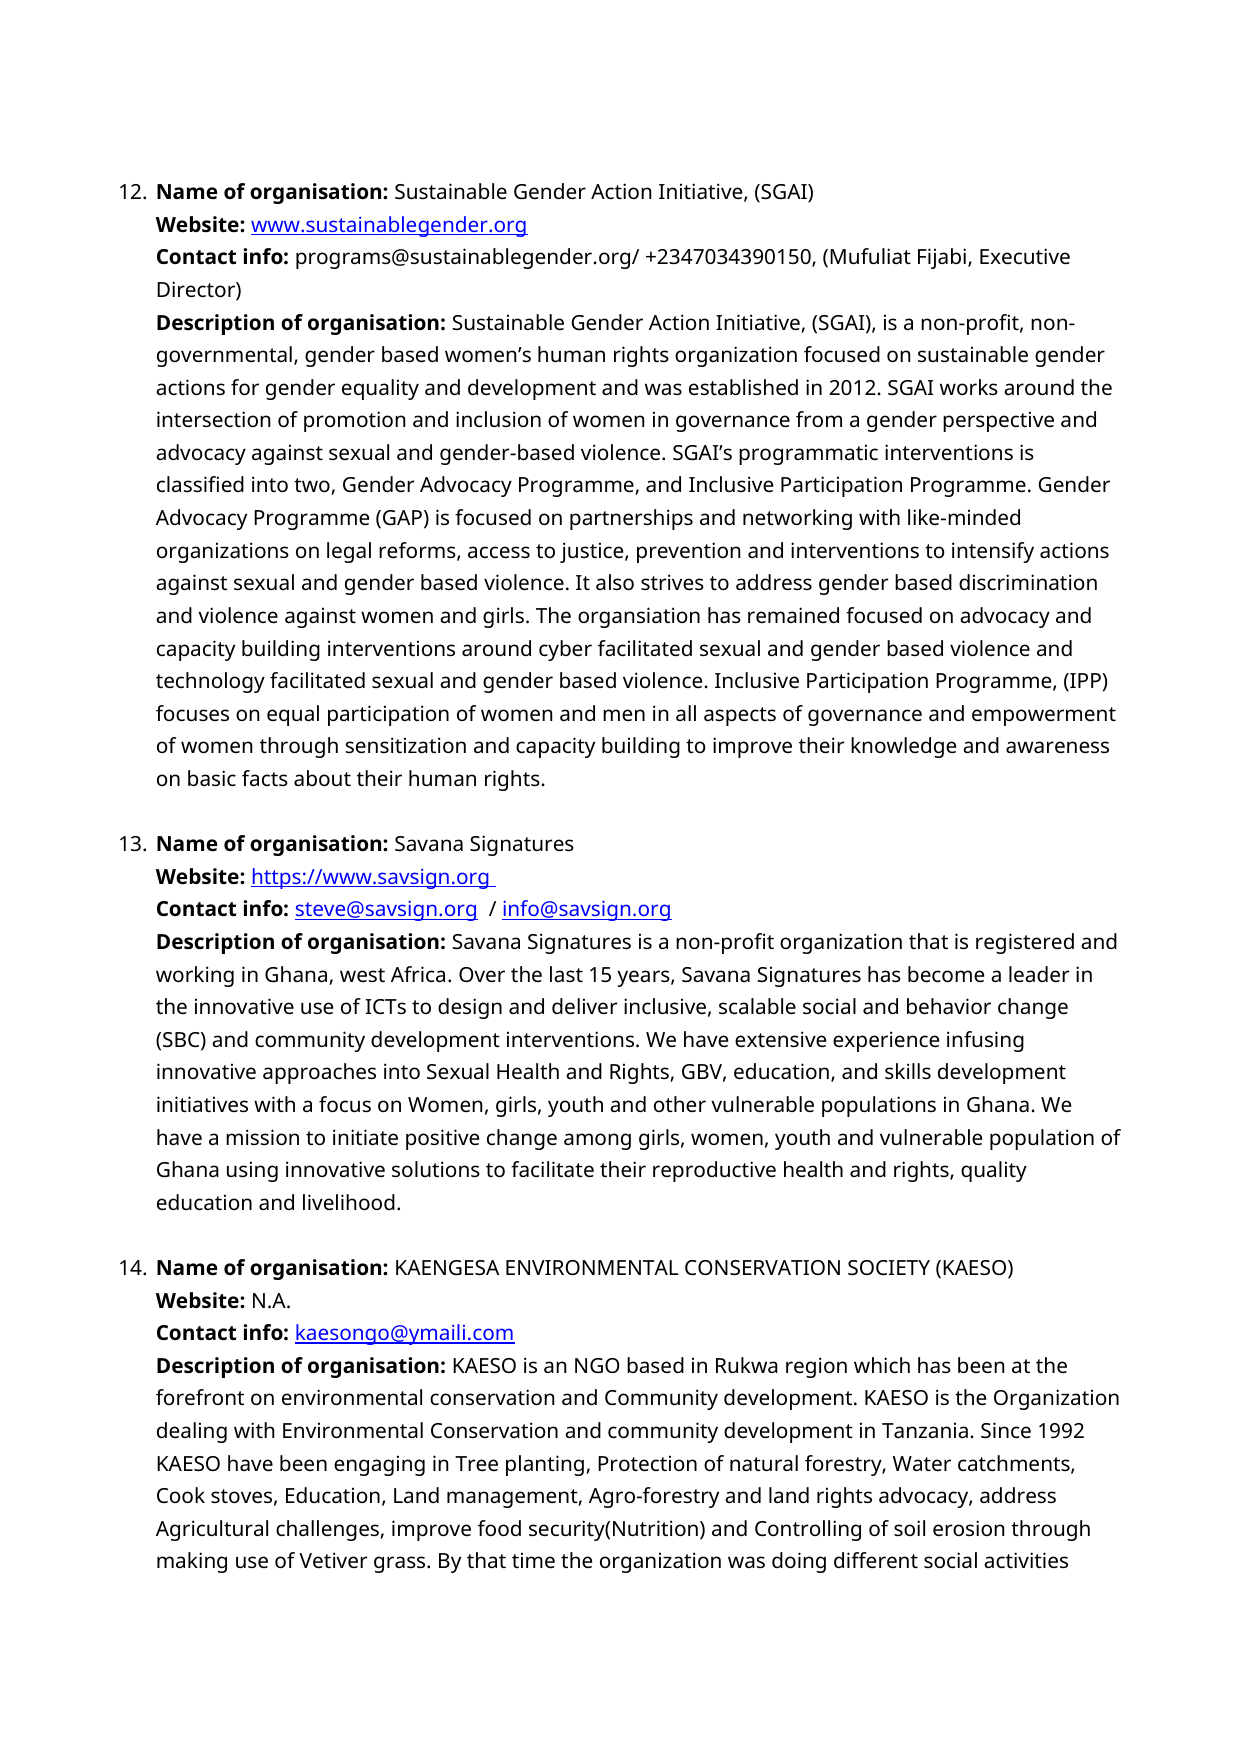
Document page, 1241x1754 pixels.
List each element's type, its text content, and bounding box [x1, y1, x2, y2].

list Name of organisation: Savana Signatures Website: https://www.savsign.org Contact info: steve@savsign.org / info@savsign.org Description of organisation: Savana Signatures is a non-profit organization that is registered and working in Ghana, west Africa. Over the last 15 years, Savana Signatures has become a leader in the innovative use of ICTs to design and deliver inclusive, scalable social and behavior change (SBC) and community development interventions. We have extensive experience infusing innovative approaches into Sexual Health and Rights, GBV, education, and skills development initiatives with a focus on Women, girls, youth and other vulnerable populations in Ghana. We have a mission to initiate positive change among girls, women, youth and vulnerable population of Ghana using innovative solutions to facilitate their reproductive health and rights, quality education and livelihood. [118, 829, 1122, 1249]
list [118, 1253, 1122, 1575]
list Name of organisation: Sustainable Gender Action Initiative, (SGAI) Website: www.sustainablegender.org Contact info: programs@sustainablegender.org/ +2347034390150, (Mufuliat Fijabi, Executive Director) Description of organisation: Sustainable Gender Action Initiative, (SGAI), is a non-profit, non-governmental, gender based women’s human rights organization focused on sustainable gender actions for gender equality and development and was established in 2012. SGAI works around the intersection of promotion and inclusion of women in governance from a gender perspective and advocacy against sexual and gender-based violence. SGAI’s programmatic interventions is classified into two, Gender Advocacy Programme, and Inclusive Participation Programme. Gender Advocacy Programme (GAP) is focused on partnerships and networking with like-minded organizations on legal reforms, access to justice, prevention and interventions to intensify actions against sexual and gender based violence. It also strives to address gender based discrimination and violence against women and girls. The organsiation has remained focused on advocacy and capacity building interventions around cyber facilitated sexual and gender based violence and technology facilitated sexual and gender based violence. Inclusive Participation Programme, (IPP) focuses on equal participation of women and men in all aspects of governance and empowerment of women through sensitization and capacity building to improve their knowledge and awareness on basic facts about their human rights. [118, 177, 1122, 792]
